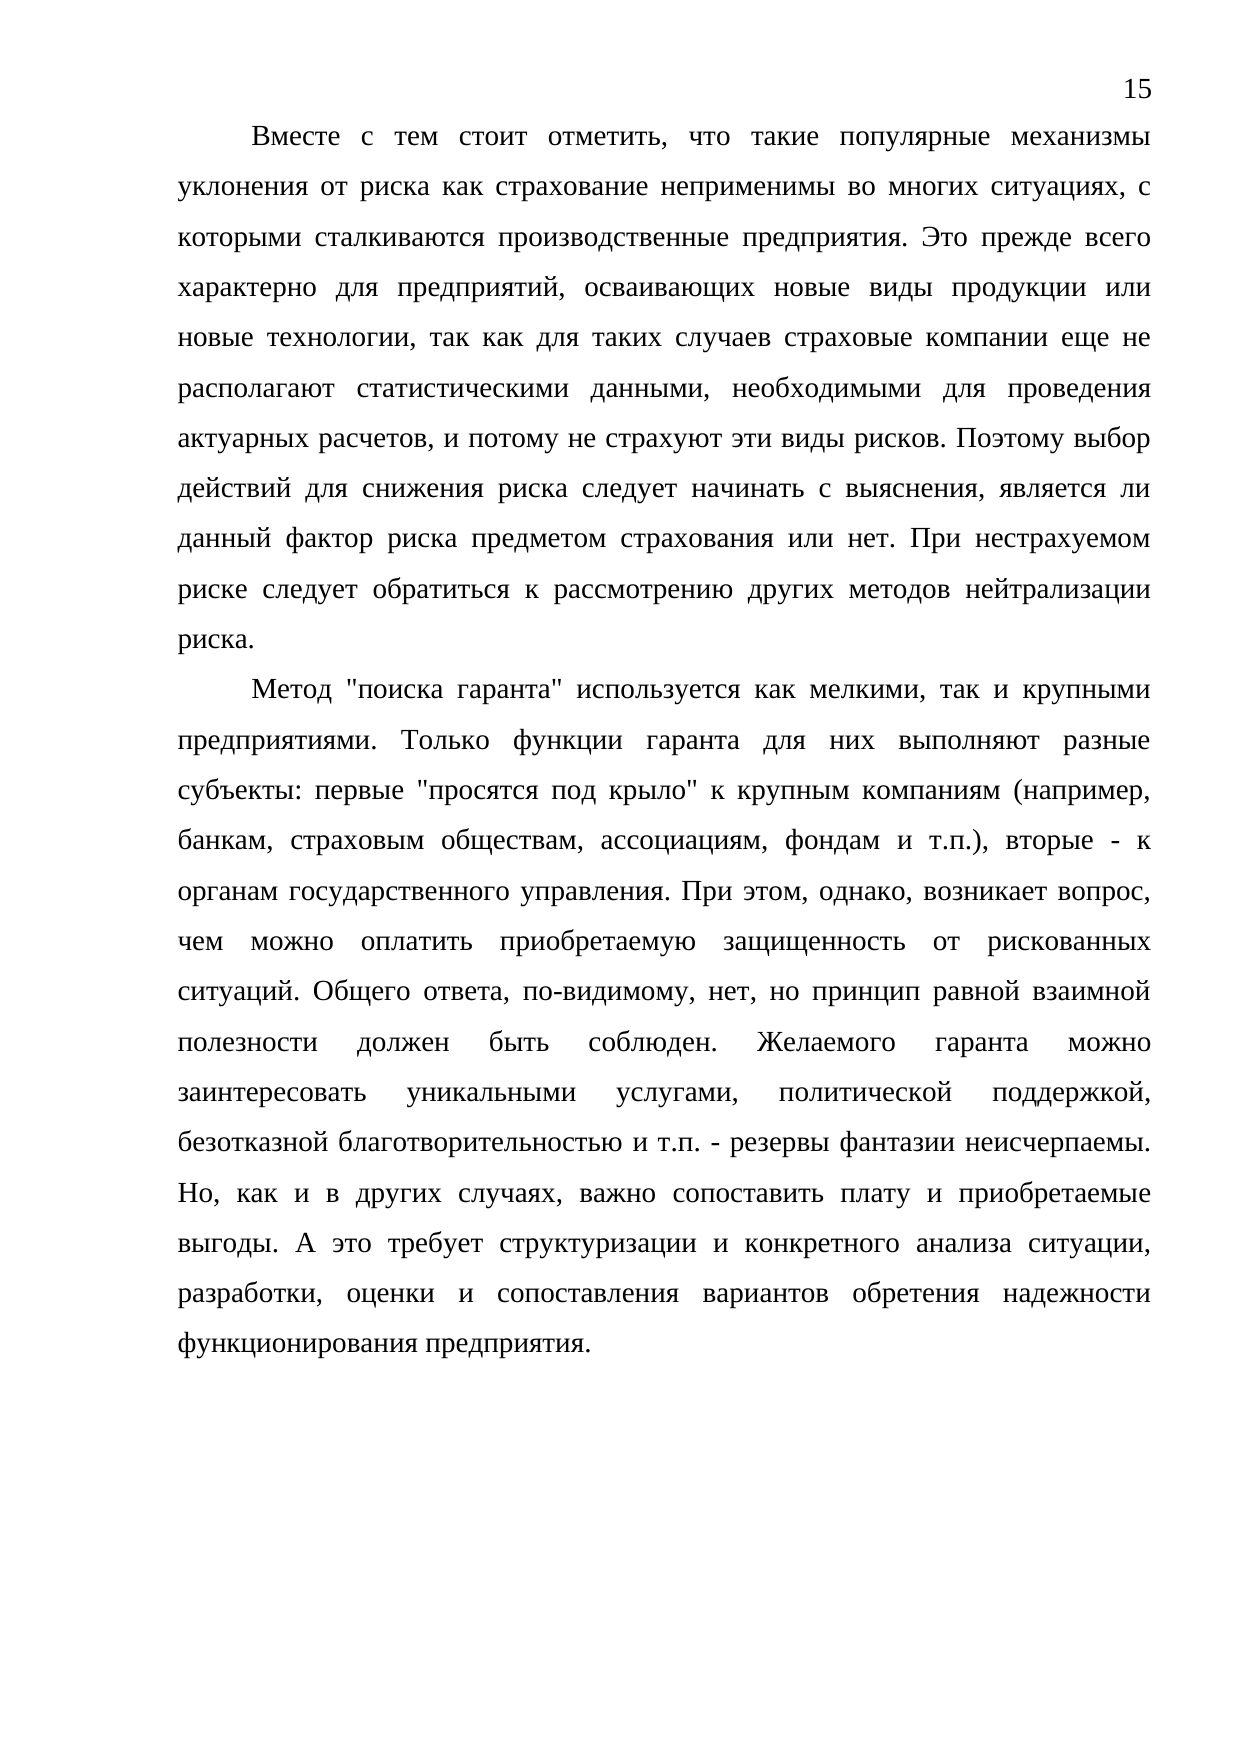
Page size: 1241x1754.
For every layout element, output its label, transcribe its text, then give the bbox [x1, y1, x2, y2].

text Вместе с тем стоит отметить, что такие популярные механизмы уклонения от риска как страхование неприменимы во многих ситуациях, с которыми сталкиваются производственные предприятия. Это прежде всего характерно для предприятий, осваивающих новые виды продукции или новые технологии, так как для таких случаев страховые компании еще не располагают статистическими данными, необходимыми для проведения актуарных расчетов, и потому не страхуют эти виды рисков. Поэтому выбор действий для снижения риска следует начинать с выяснения, является ли данный фактор риска предметом страхования или нет. При нестрахуемом риске следует обратиться к рассмотрению других методов нейтрализации риска. [177, 118, 1152, 655]
text Метод "поиска гаранта" используется как мелкими, так и крупными предприятиями. Только функции гаранта для них выполняют разные субъекты: первые "просятся под крыло" к крупным компаниям (например, банкам, страховым обществам, ассоциациям, фондам и т.п.), вторые - к органам государственного управления. При этом, однако, возникает вопрос, чем можно оплатить приобретаемую защищенность от рискованных ситуаций. Общего ответа, по-видимому, нет, но принцип равной взаимной полезности должен быть соблюден. Желаемого гаранта можно заинтересовать уникальными услугами, политической поддержкой, безотказной благотворительностью и т.п. - резервы фантазии неисчерпаемы. Но, как и в других случаях, важно сопоставить плату и приобретаемые выгоды. А это требует структуризации и конкретного анализа ситуации, разработки, оценки и сопоставления вариантов обретения надежности функционирования предприятия. [177, 672, 1152, 1359]
